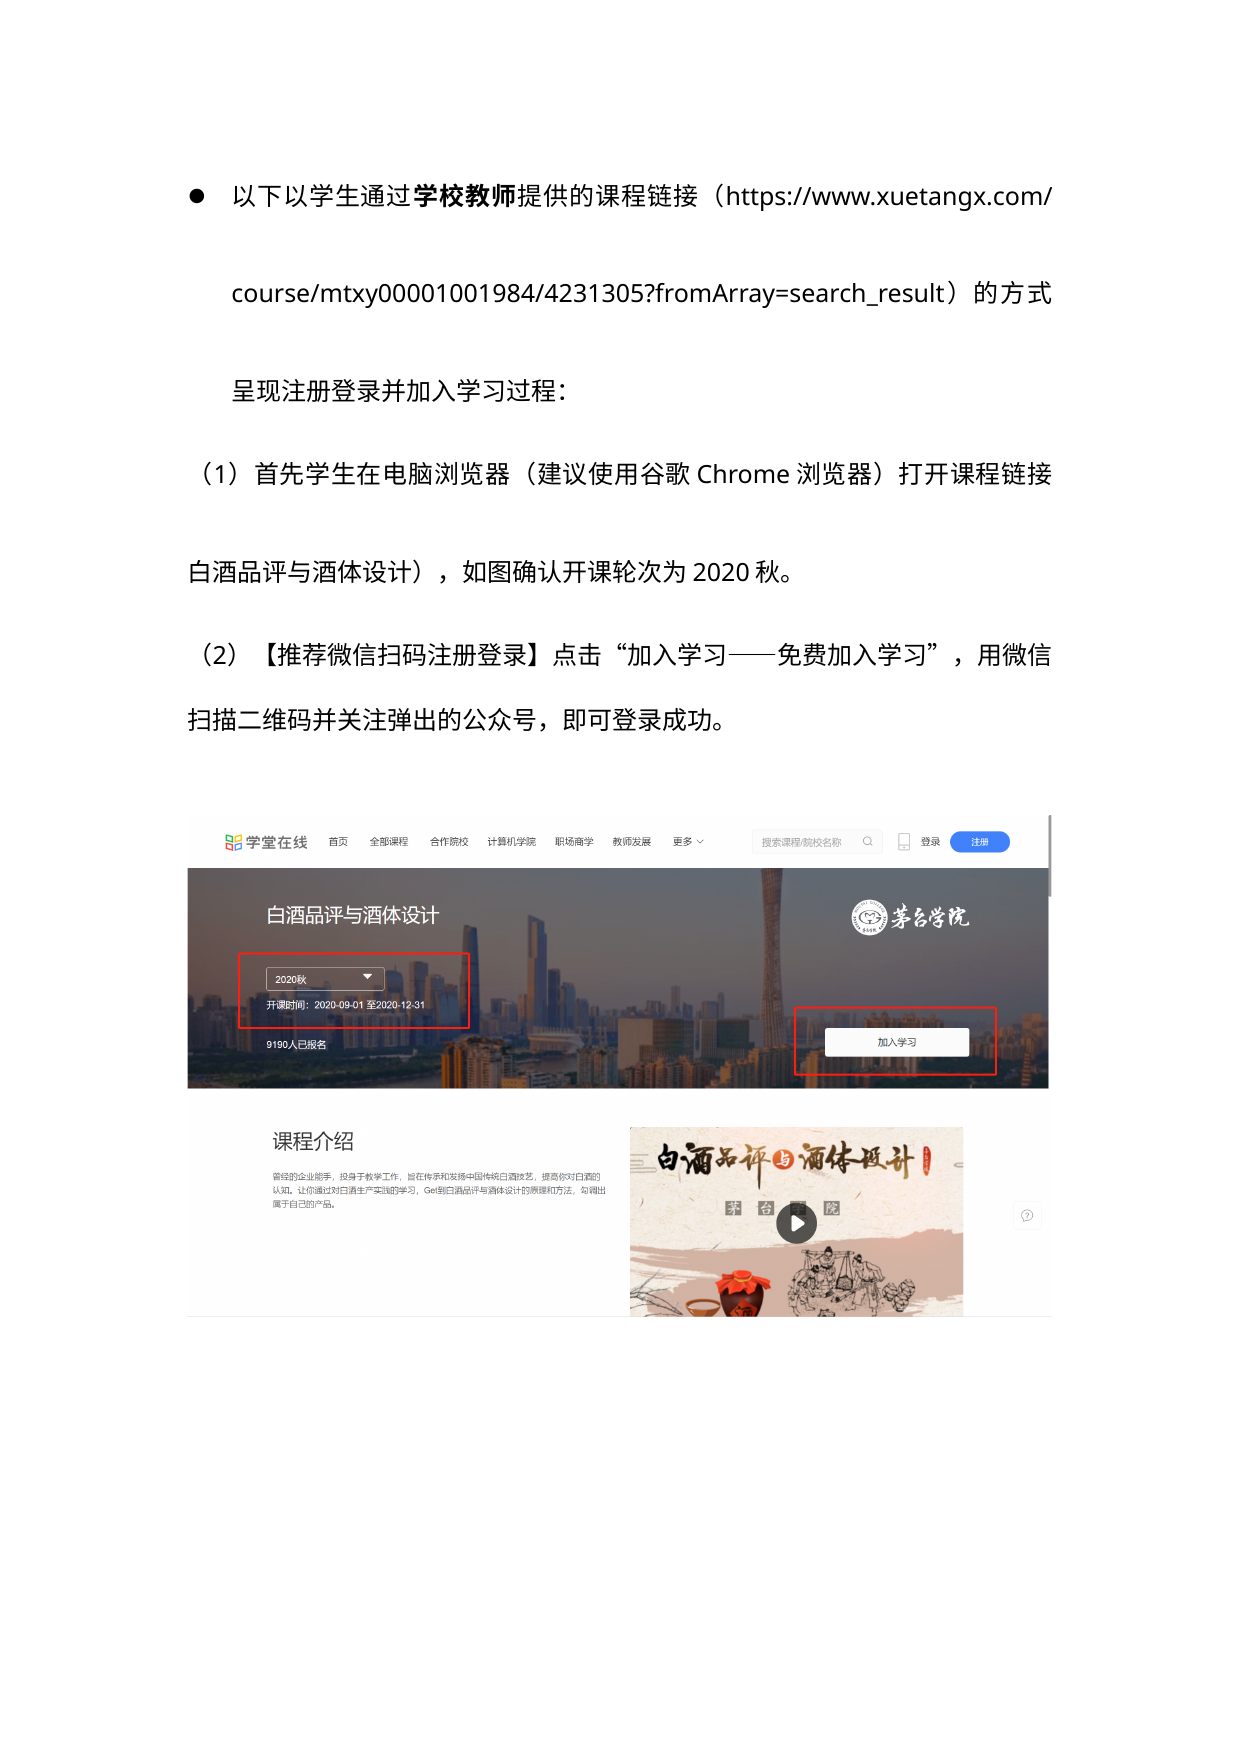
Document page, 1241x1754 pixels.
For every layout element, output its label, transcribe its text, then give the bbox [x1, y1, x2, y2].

picture [187, 815, 1052, 1317]
text （1）首先学生在电脑浏览器（建议使用谷歌Chrome浏览器）打开课程链接白酒品评与酒体设计），如图确认开课轮次为2020秋。 [187, 440, 1053, 603]
list 【推荐微信扫码注册登录】点击“加入学习——免费加入学习”，用微信扫描二维码并关注弹出的公众号，即可登录成功。 [187, 621, 1053, 751]
list 以下以学生通过学校教师提供的课程链接（https://www.xuetangx.com/course/mtxy00001001984/4231305?fromArray=search_result）的方式呈现注册登录并加入学习过程： [187, 162, 1053, 422]
